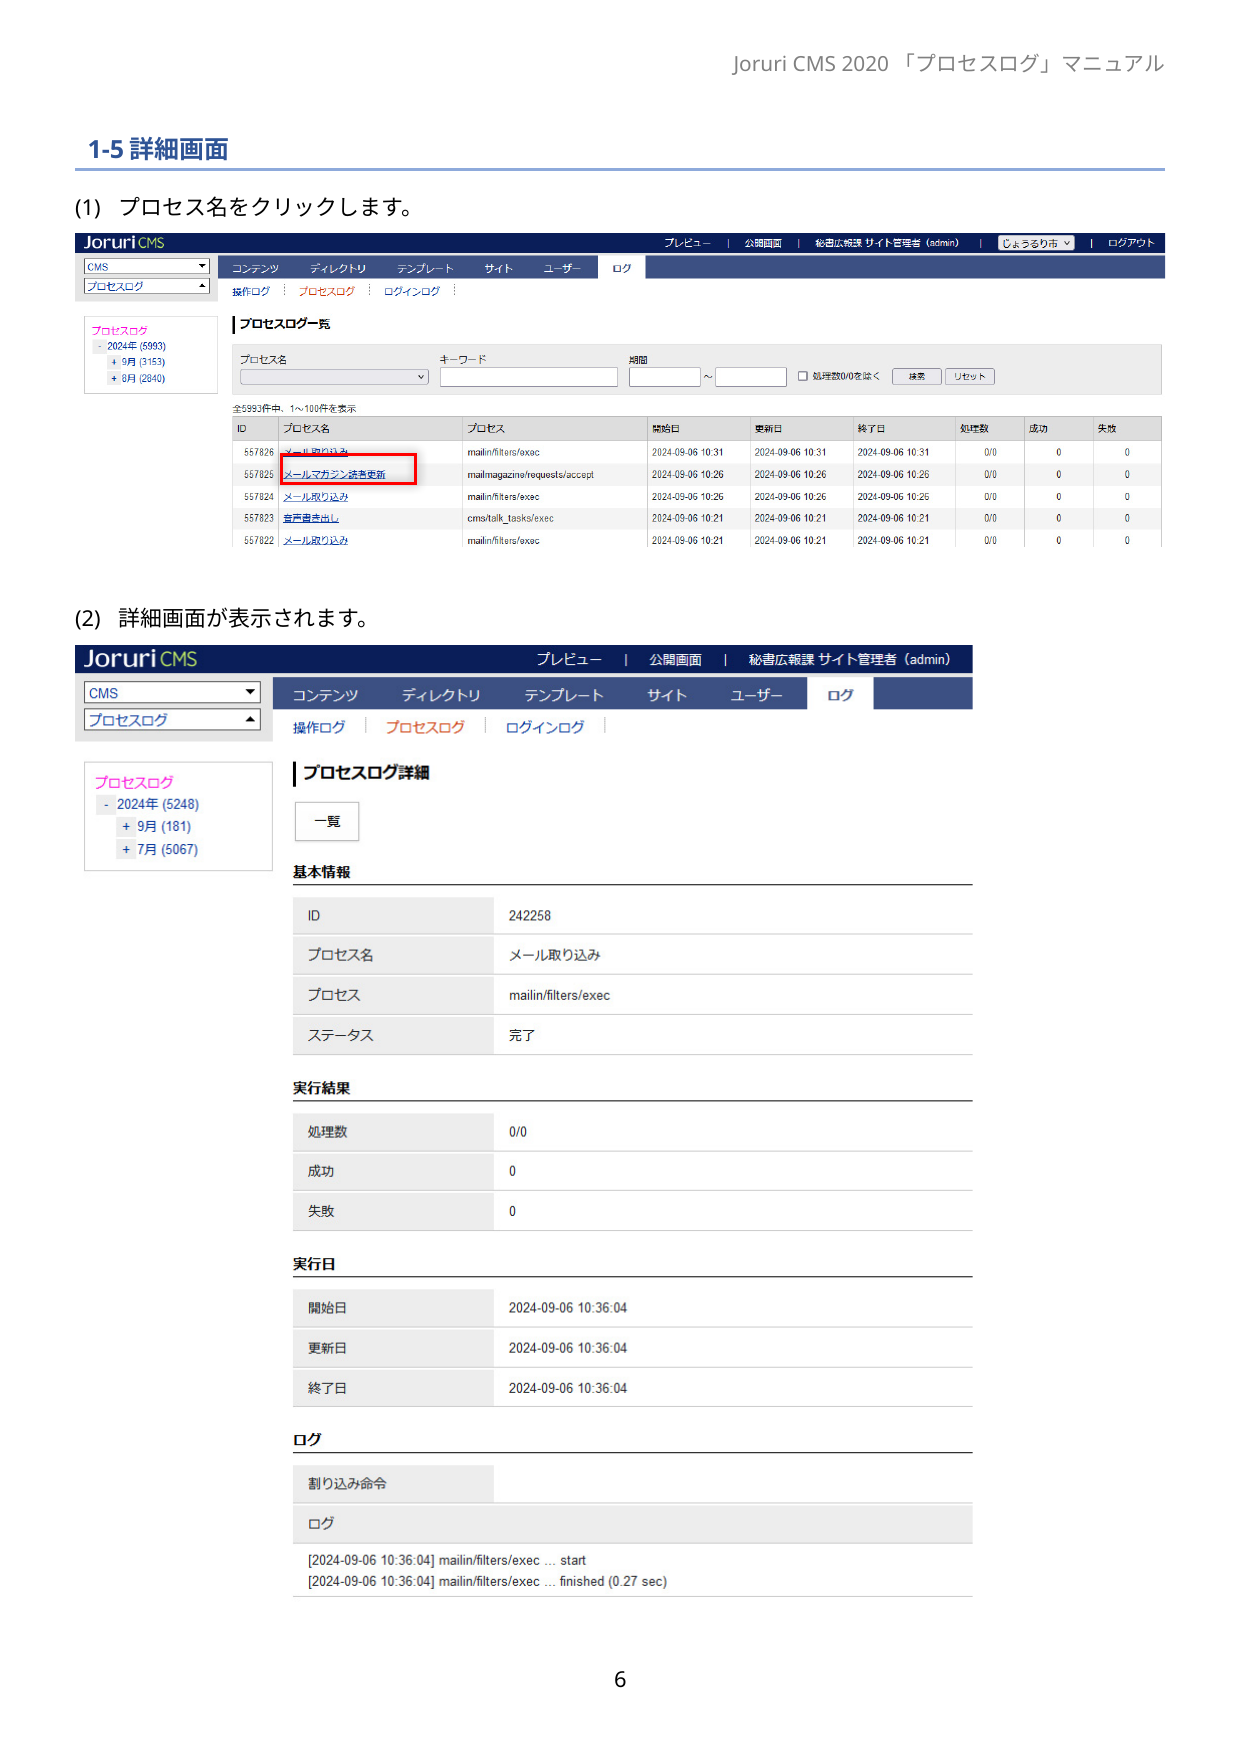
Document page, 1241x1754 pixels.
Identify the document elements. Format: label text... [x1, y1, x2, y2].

picture [75, 645, 973, 1607]
text 1-5詳細画面 [75, 129, 1165, 168]
list 詳細画面が表示されます。 [75, 601, 1165, 633]
list プロセス名をクリックします。 [75, 189, 1165, 221]
picture [75, 233, 1166, 547]
